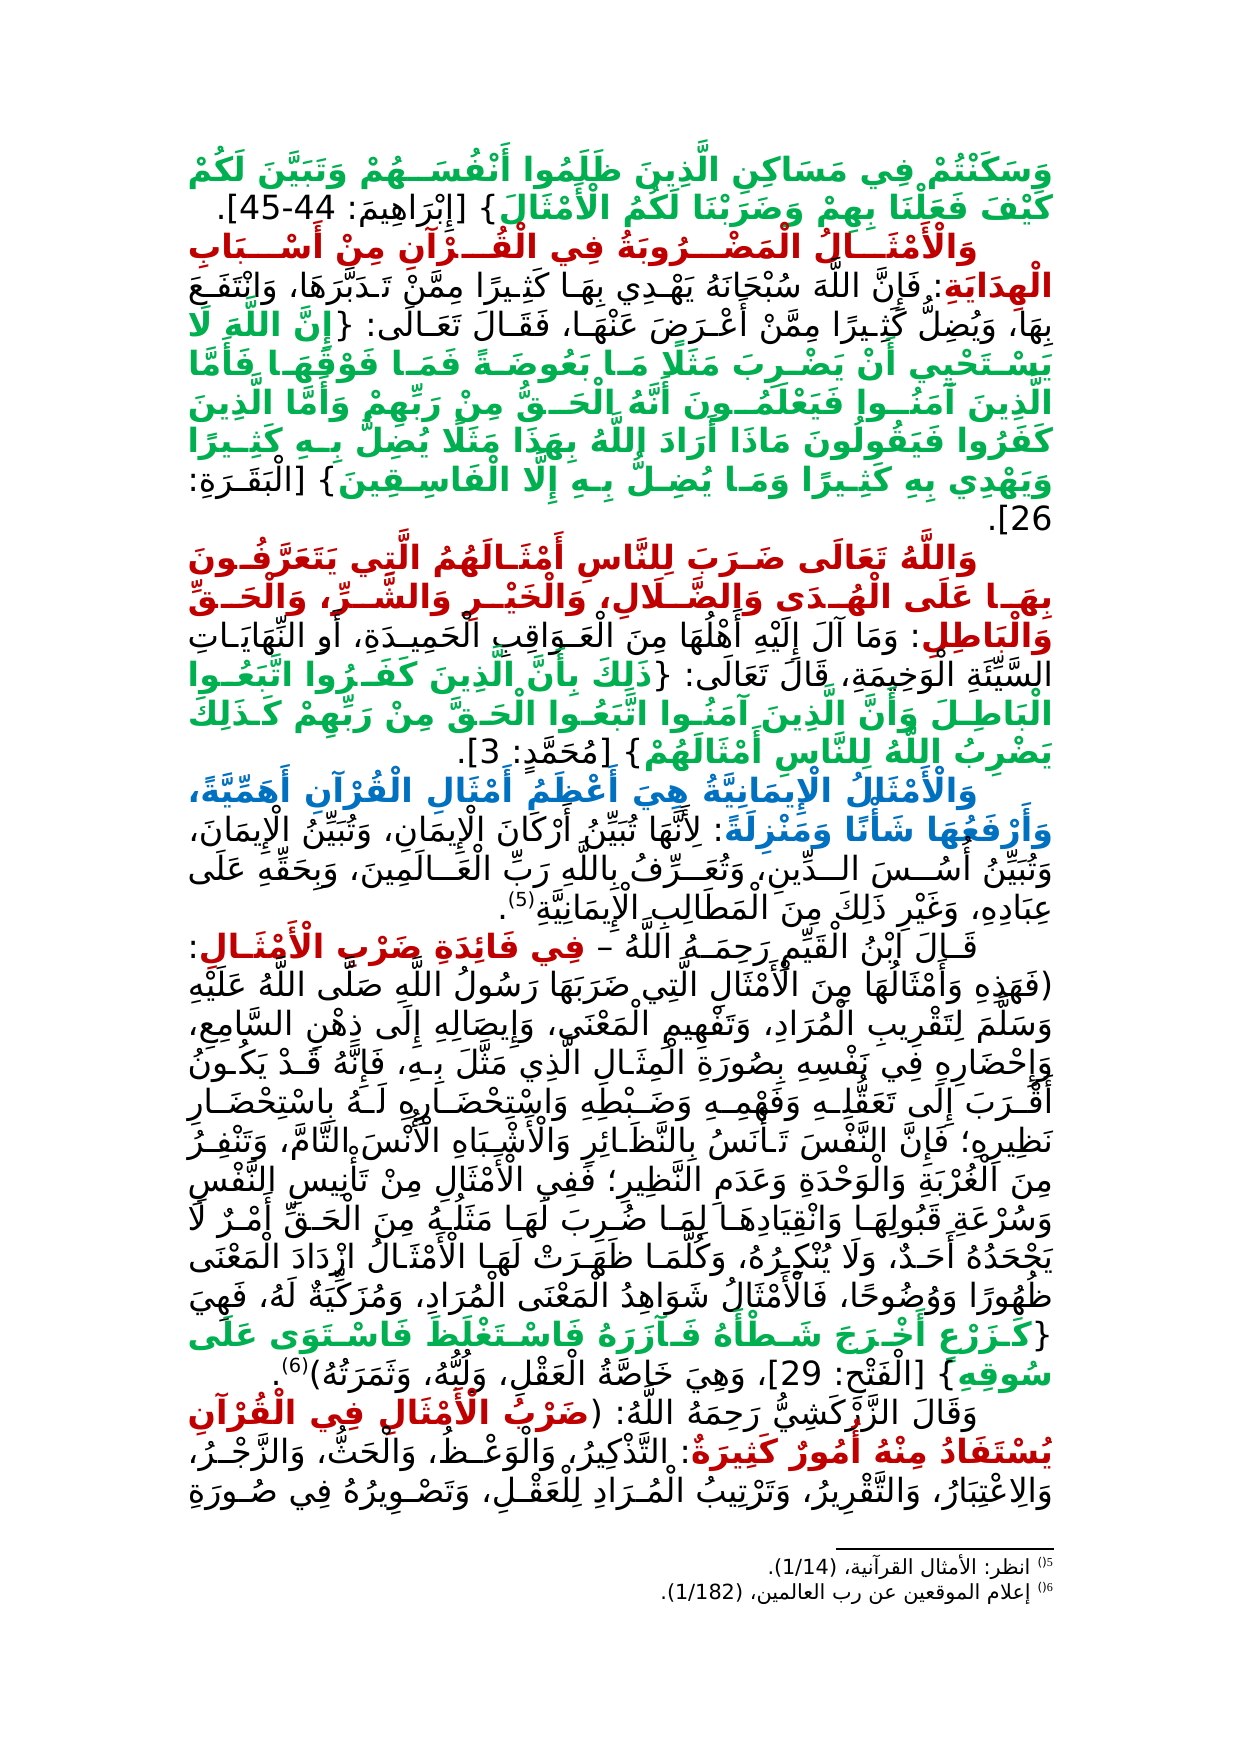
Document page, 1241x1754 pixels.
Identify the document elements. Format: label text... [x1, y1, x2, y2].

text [187, 150, 1053, 228]
text وَالْأَمْثَالُ الْإِيمَانِيَّةُ هِيَ أَعْظَمُ أَمْثَالِ الْقُرْآنِ أَهَمِّيَّةً، وَأَرْفَعُهَا شَأْنًا وَمَنْزِلَةً: لِأَنَّهَا تُبَيِّنُ أَرْكَانَ الْإِيمَانِ، وَتُبَيِّنُ الْإِيمَانَ، وَتُبَيِّنُ أُسُسَ الدِّينِ، وَتُعَرِّفُ بِاللَّهِ رَبِّ الْعَالَمِينَ، وَبِحَقِّهِ عَلَى عِبَادِهِ، وَغَيْرِ ذَلِكَ مِنَ الْمَطَالِبِ الْإِيمَانِيَّةِ(). [187, 772, 1053, 927]
text قَالَ ابْنُ الْقَيِّمِ رَحِمَهُ اللَّهُ – فِي فَائِدَةِ ضَرْبِ الْأَمْثَالِ: (‌فَهَذِهِ ‌وَأَمْثَالُهَا ‌مِنَ الْأَمْثَالِ الَّتِي ضَرَبَهَا رَسُولُ اللَّهِ صَلَّى اللَّهُ عَلَيْهِ وَسَلَّمَ لِتَقْرِيبِ الْمُرَادِ، وَتَفْهِيمِ الْمَعْنَى، وَإِيصَالِهِ إِلَى ذِهْنِ السَّامِعِ، وَإِحْضَارِهِ فِي نَفْسِهِ بِصُورَةِ الْمِثَالِ الَّذِي مَثَّلَ بِهِ، فَإِنَّهُ قَدْ يَكُونُ أَقْرَبَ إِلَى تَعَقُّلِهِ وَفَهْمِهِ وَضَبْطِهِ وَاسْتِحْضَارِهِ لَهُ بِاسْتِحْضَارِ نَظِيرِهِ؛ فَإِنَّ النَّفْسَ تَأْنَسُ بِالنَّظَائِرِ وَالْأَشْبَاهِ الْأُنْسَ التَّامَّ، وَتَنْفِرُ مِنَ الْغُرْبَةِ وَالْوَحْدَةِ وَعَدَمِ النَّظِيرِ؛ فَفِي الْأَمْثَالِ مِنْ تَأْنِيسِ النَّفْسِ وَسُرْعَةِ قَبُولِهَا وَانْقِيَادِهَا لِمَا ضُرِبَ لَهَا مَثَلُهُ مِنَ الْحَقِّ أَمْرٌ لَا يَجْحَدُهُ أَحَدٌ، وَلَا يُنْكِرُهُ، وَكُلَّمَا ظَهَرَتْ لَهَا الْأَمْثَالُ ازْدَادَ الْمَعْنَى ظُهُورًا وَوُضُوحًا، فَالْأَمْثَالُ شَوَاهِدُ الْمَعْنَى الْمُرَادِ، وَمُزَكِّيَةٌ لَهُ، فَهِيَ {كَزَرْعٍ أَخْرَجَ شَطْأَهُ فَآزَرَهُ فَاسْتَغْلَظَ فَاسْتَوَى عَلَى سُوقِهِ} [الْفَتْحِ: 29]، وَهِيَ خَاصَّةُ الْعَقْلِ، وَلُبُّهُ، وَثَمَرَتُهُ)(). [187, 927, 1053, 1393]
text وَاللَّهُ تَعَالَى ضَرَبَ لِلنَّاسِ أَمْثَالَهُمُ الَّتِي يَتَعَرَّفُونَ بِهَا عَلَى الْهُدَى وَالضَّلَالِ، وَالْخَيْرِ وَالشَّرِّ، وَالْحَقِّ وَالْبَاطِلِ: وَمَا آلَ إِلَيْهِ أَهْلُهَا مِنَ الْعَوَاقِبِ الْحَمِيدَةِ، أَوِ النِّهَايَاتِ السَّيِّئَةِ الْوَخِيمَةِ، قَالَ تَعَالَى: {ذَلِكَ بِأَنَّ الَّذِينَ كَفَرُوا اتَّبَعُوا الْبَاطِلَ وَأَنَّ الَّذِينَ آمَنُوا اتَّبَعُوا الْحَقَّ مِنْ رَبِّهِمْ كَذَلِكَ يَضْرِبُ اللَّهُ لِلنَّاسِ أَمْثَالَهُمْ} [مُحَمَّدٍ: 3]. [187, 538, 1053, 772]
text وَالْأَمْثَالُ الْمَضْرُوبَةُ فِي الْقُرْآنِ مِنْ أَسْبَابِ الْهِدَايَةِ: فَإِنَّ اللَّهَ سُبْحَانَهُ يَهْدِي بِهَا كَثِيرًا مِمَّنْ تَدَبَّرَهَا، وَانْتَفَعَ بِهَا، وَيُضِلُّ كَثِيرًا مِمَّنْ أَعْرَضَ عَنْهَا، فَقَالَ تَعَالَى: {إِنَّ اللَّهَ لَا يَسْتَحْيِي أَنْ يَضْرِبَ مَثَلًا مَا بَعُوضَةً فَمَا فَوْقَهَا فَأَمَّا الَّذِينَ آمَنُوا فَيَعْلَمُونَ أَنَّهُ الْحَقُّ مِنْ رَبِّهِمْ وَأَمَّا الَّذِينَ كَفَرُوا فَيَقُولُونَ مَاذَا أَرَادَ اللَّهُ بِهَذَا مَثَلًا يُضِلُّ بِهِ كَثِيرًا وَيَهْدِي بِهِ كَثِيرًا وَمَا يُضِلُّ بِهِ إِلَّا الْفَاسِقِينَ} [الْبَقَرَةِ: 26]. [187, 228, 1053, 538]
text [187, 1393, 1053, 1510]
